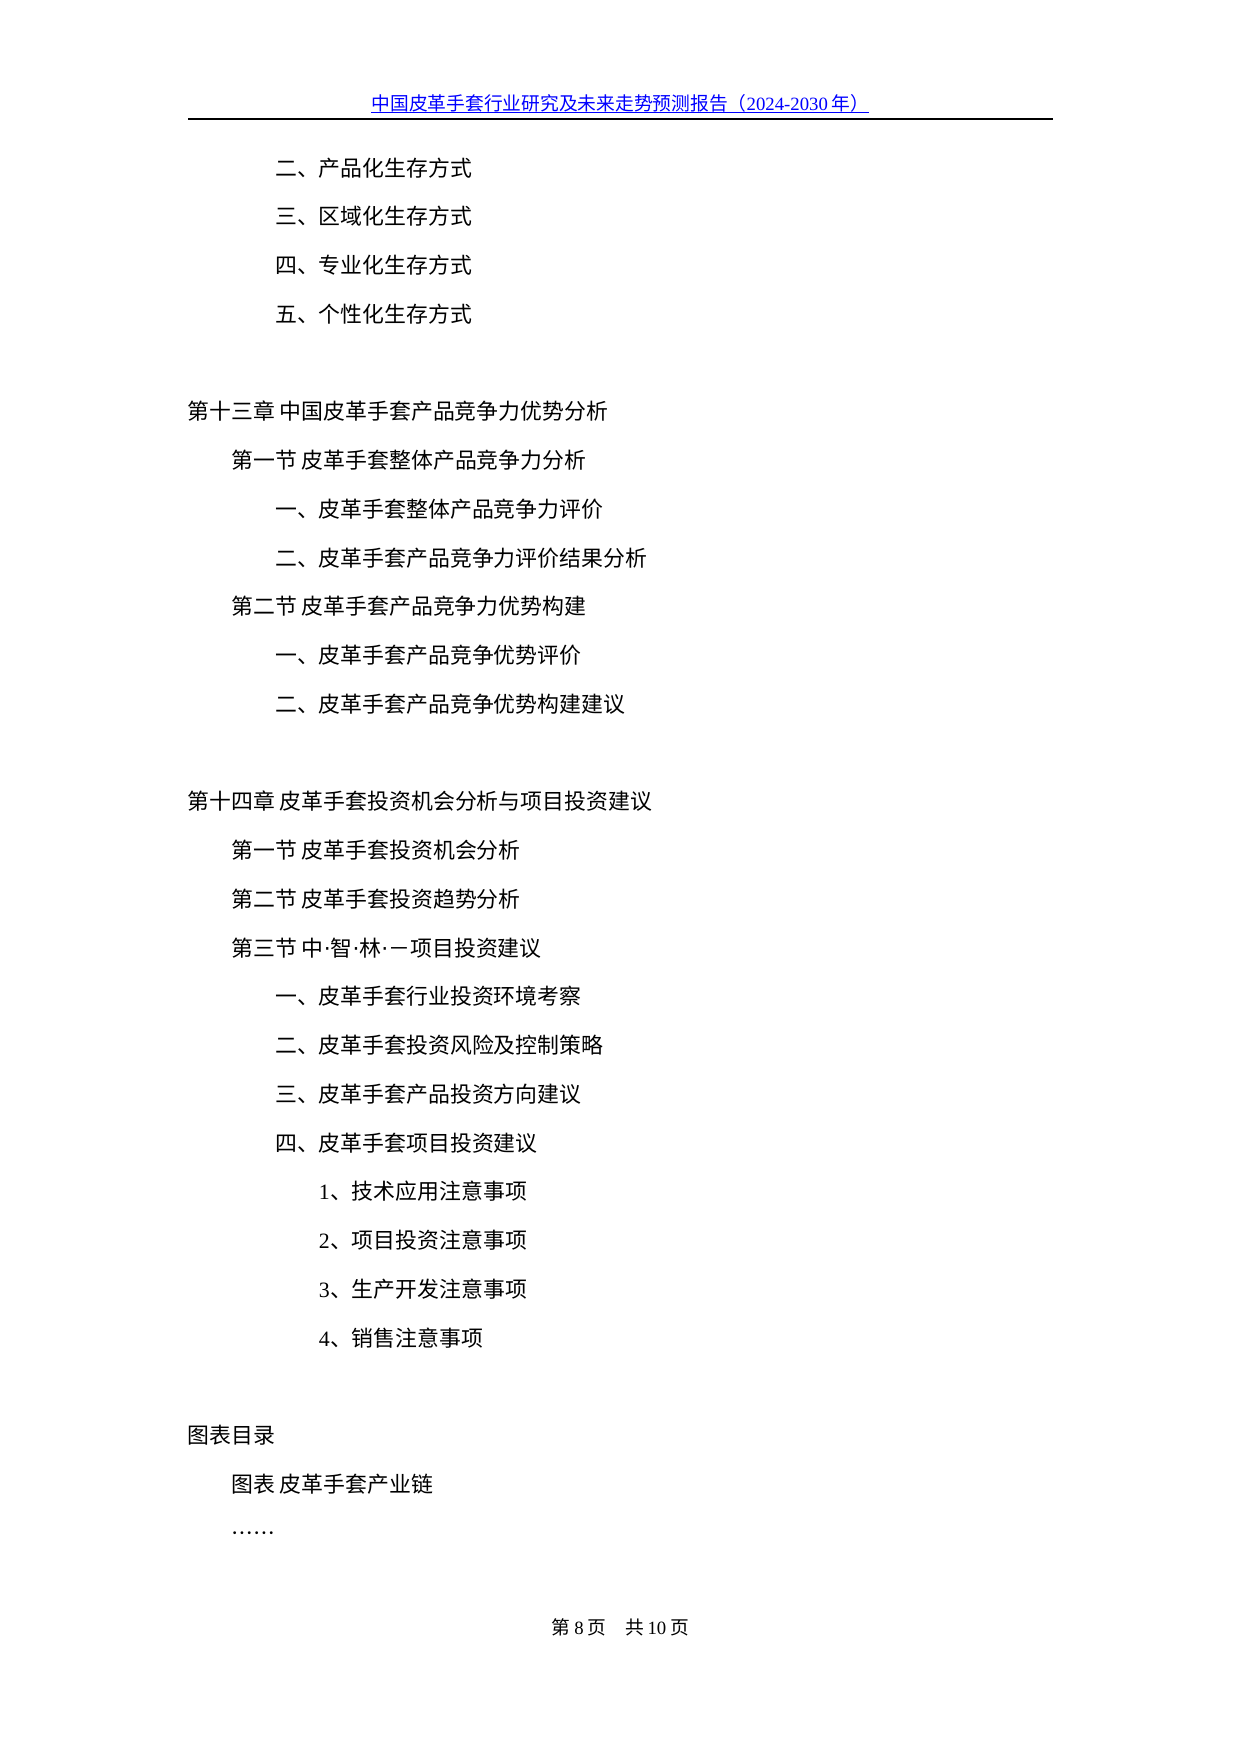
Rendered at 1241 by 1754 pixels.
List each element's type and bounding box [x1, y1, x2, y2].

text [187, 150, 1053, 1548]
